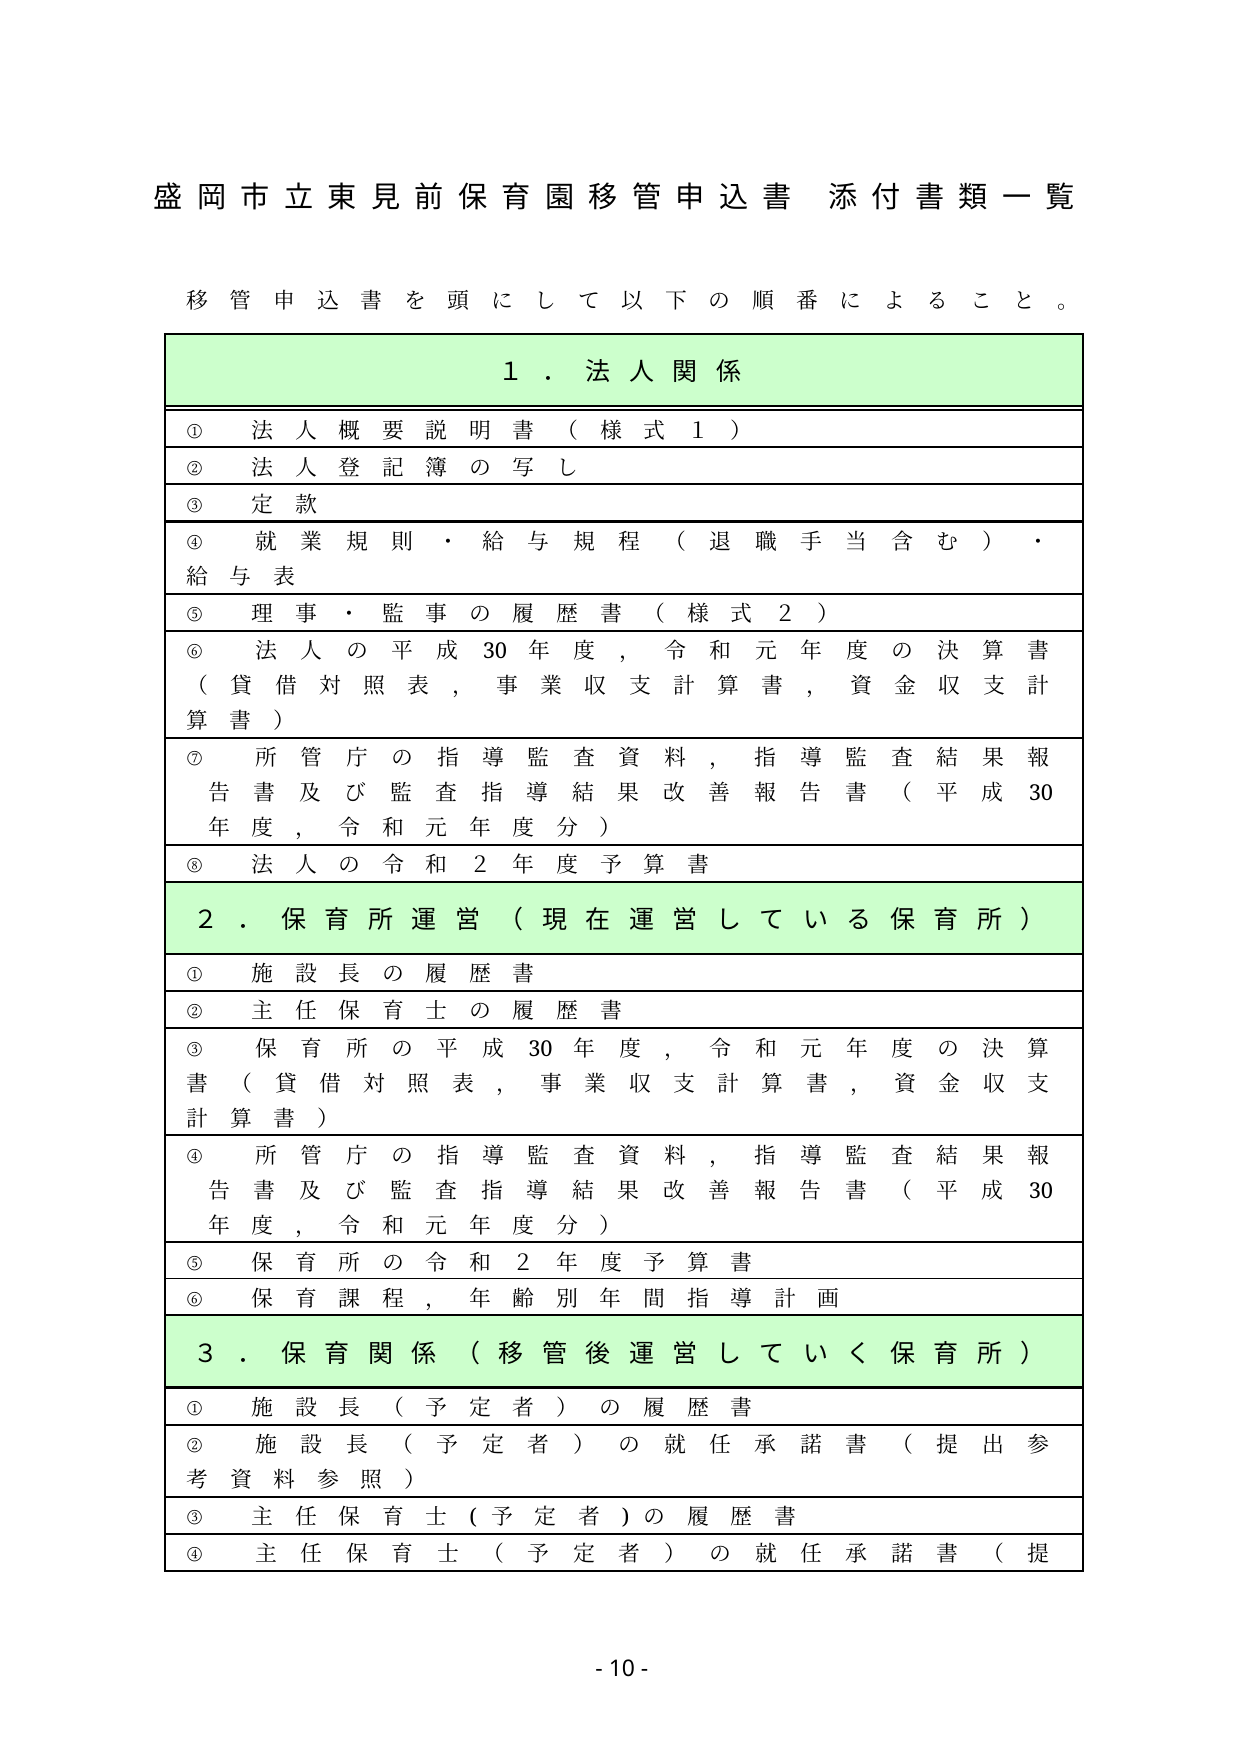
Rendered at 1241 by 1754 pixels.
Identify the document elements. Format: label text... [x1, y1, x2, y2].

table_cell ⑦ 所管庁の指導監査資料，指導監査結果報告書及び監査指導結果改善報告書（平成30年度，令和元年度分） [166, 739, 1082, 844]
table_cell ⑤ 理事・監事の履歴書（様式２） [166, 595, 1082, 629]
table_cell ⑥ 保育課程，年齢別年間指導計画 [166, 1279, 1082, 1314]
table_cell ② 施設長（予定者）の就任承諾書（提出参考資料参照） [166, 1426, 1082, 1496]
table_cell ② 法人登記簿の写し [166, 448, 1082, 483]
table_cell ② 主任保育士の履歴書 [166, 992, 1082, 1027]
table_cell ④ 所管庁の指導監査資料，指導監査結果報告書及び監査指導結果改善報告書（平成30年度，令和元年度分） [166, 1136, 1082, 1241]
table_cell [166, 1535, 1082, 1570]
table_cell ③ 保育所の平成30年度，令和元年度の決算書（貸借対照表，事業収支計算書，資金収支計算書） [166, 1029, 1082, 1134]
table_cell ① 法人概要説明書（様式１） [166, 411, 1082, 446]
text 移管申込書を頭にして以下の順番によること。 [170, 281, 1101, 316]
table_cell ③ 主任保育士(予定者)の履歴書 [166, 1498, 1082, 1533]
table_cell ２．保育所運営（現在運営している保育所） [166, 883, 1082, 953]
table_cell ④ 就業規則・給与規程（退職手当含む）・給与表 [166, 523, 1082, 592]
table_cell ⑧ 法人の令和２年度予算書 [166, 846, 1082, 881]
table_cell ⑤ 保育所の令和２年度予算書 [166, 1243, 1082, 1278]
table_cell ① 施設長（予定者）の履歴書 [166, 1389, 1082, 1423]
text 盛岡市立東見前保育園移管申込書 添付書類一覧 [143, 159, 1101, 229]
table_cell ３．保育関係（移管後運営していく保育所） [166, 1316, 1082, 1386]
table_header １．法人関係 [166, 335, 1082, 405]
table_cell ⑥ 法人の平成30年度，令和元年度の決算書（貸借対照表，事業収支計算書，資金収支計算書） [166, 632, 1082, 737]
table_cell ③ 定款 [166, 485, 1082, 520]
table_cell ① 施設長の履歴書 [166, 955, 1082, 990]
